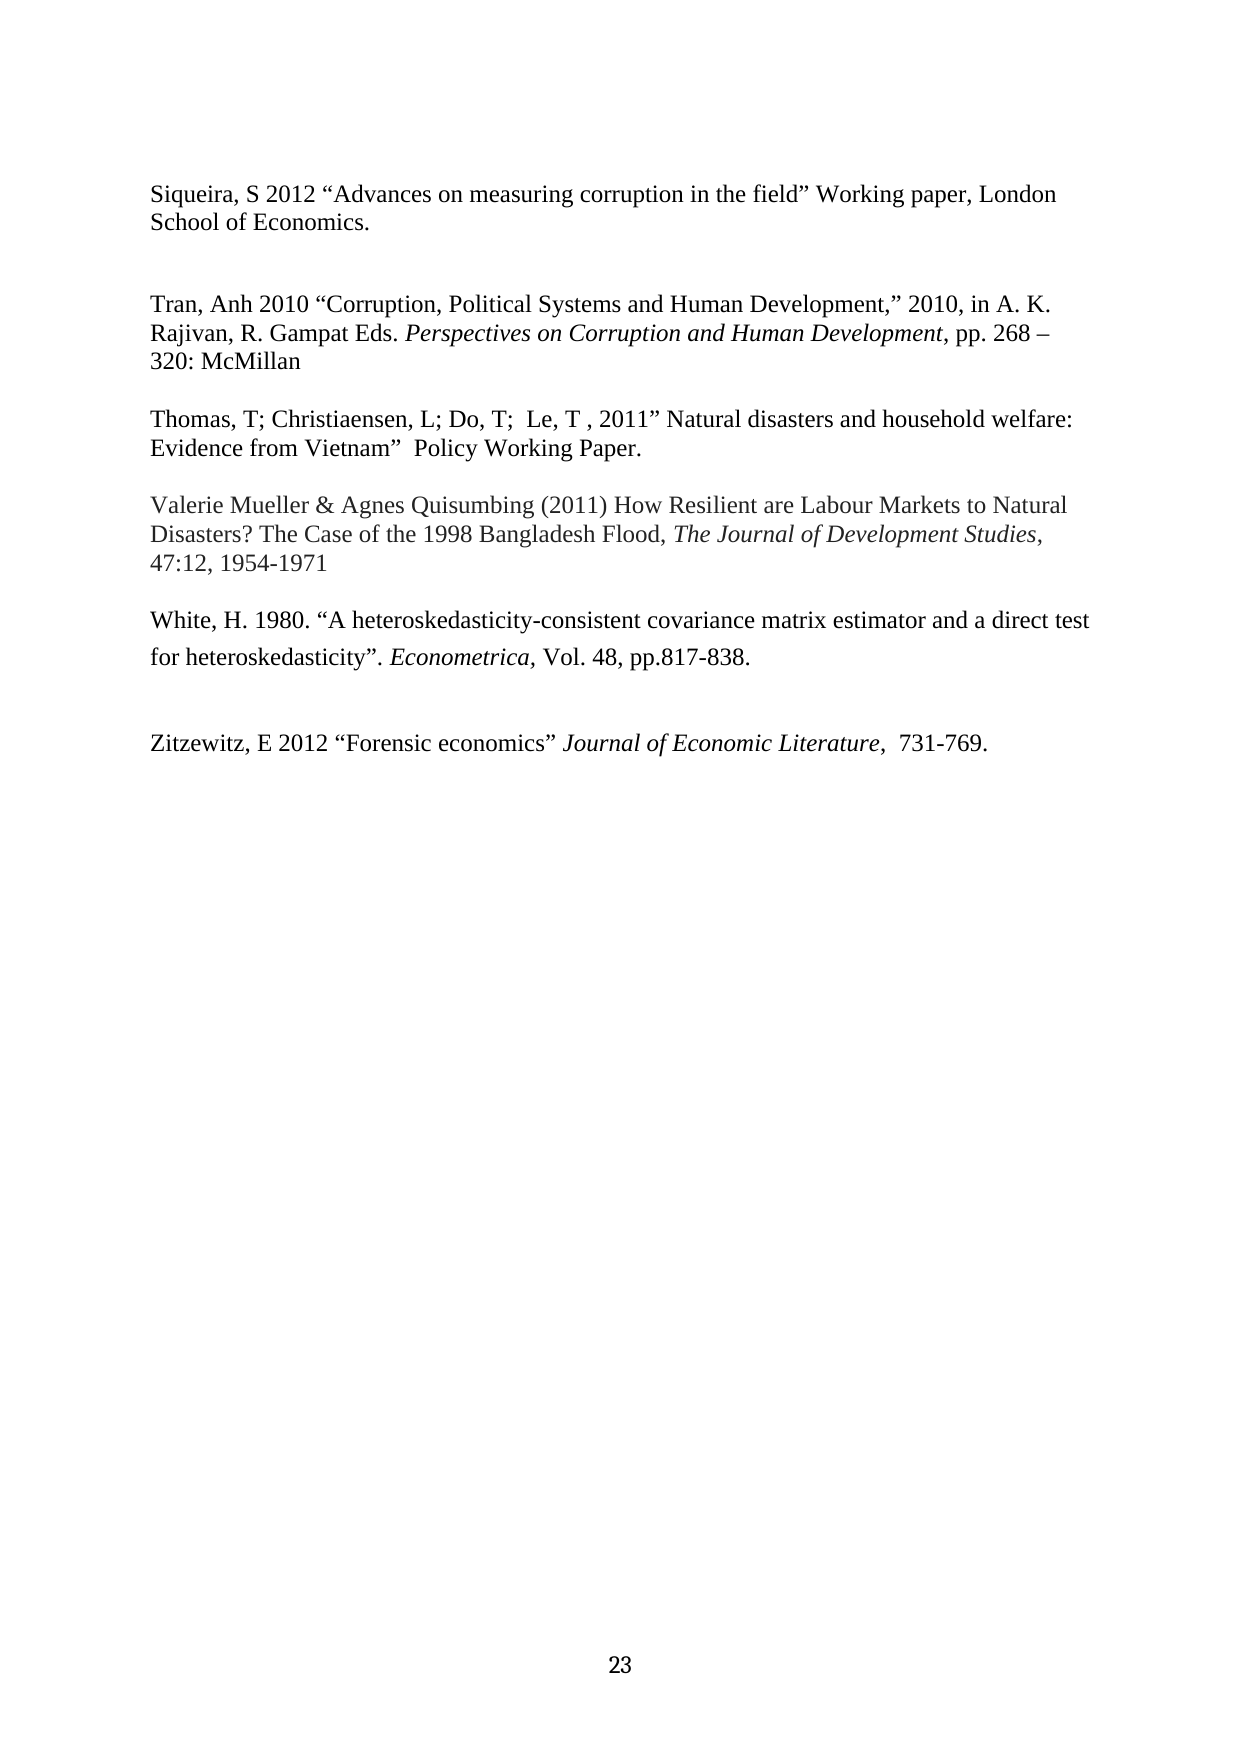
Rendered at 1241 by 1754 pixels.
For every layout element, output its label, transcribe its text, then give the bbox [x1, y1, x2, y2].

text White, H. 1980. “A heteroskedasticity-consistent covariance matrix estimator and a direct test for heteroskedasticity”. Econometrica, Vol. 48, pp.817-838. [150, 605, 1090, 671]
text Zitzewitz, E 2012 “Forensic economics” Journal of Economic Literature, 731-769. [150, 728, 1090, 757]
text Tran, Anh 2010 “Corruption, Political Systems and Human Development,” 2010, in A. K. Rajivan, R. Gampat Eds. Perspectives on Corruption and Human Development, pp. 268 – 320: McMillan [150, 289, 1090, 375]
text Valerie Mueller & Agnes Quisumbing (2011) How Resilient are Labour Markets to Natural Disasters? The Case of the 1998 Bangladesh Flood, The Journal of Development Studies, 47:12, 1954-1971 [150, 490, 1090, 576]
text Thomas, T; Christiaensen, L; Do, T; Le, T , 2011” Natural disasters and household welfare: Evidence from Vietnam” Policy Working Paper. [150, 404, 1090, 461]
text Siqueira, S 2012 “Advances on measuring corruption in the field” Working paper, London School of Economics. [150, 179, 1090, 236]
